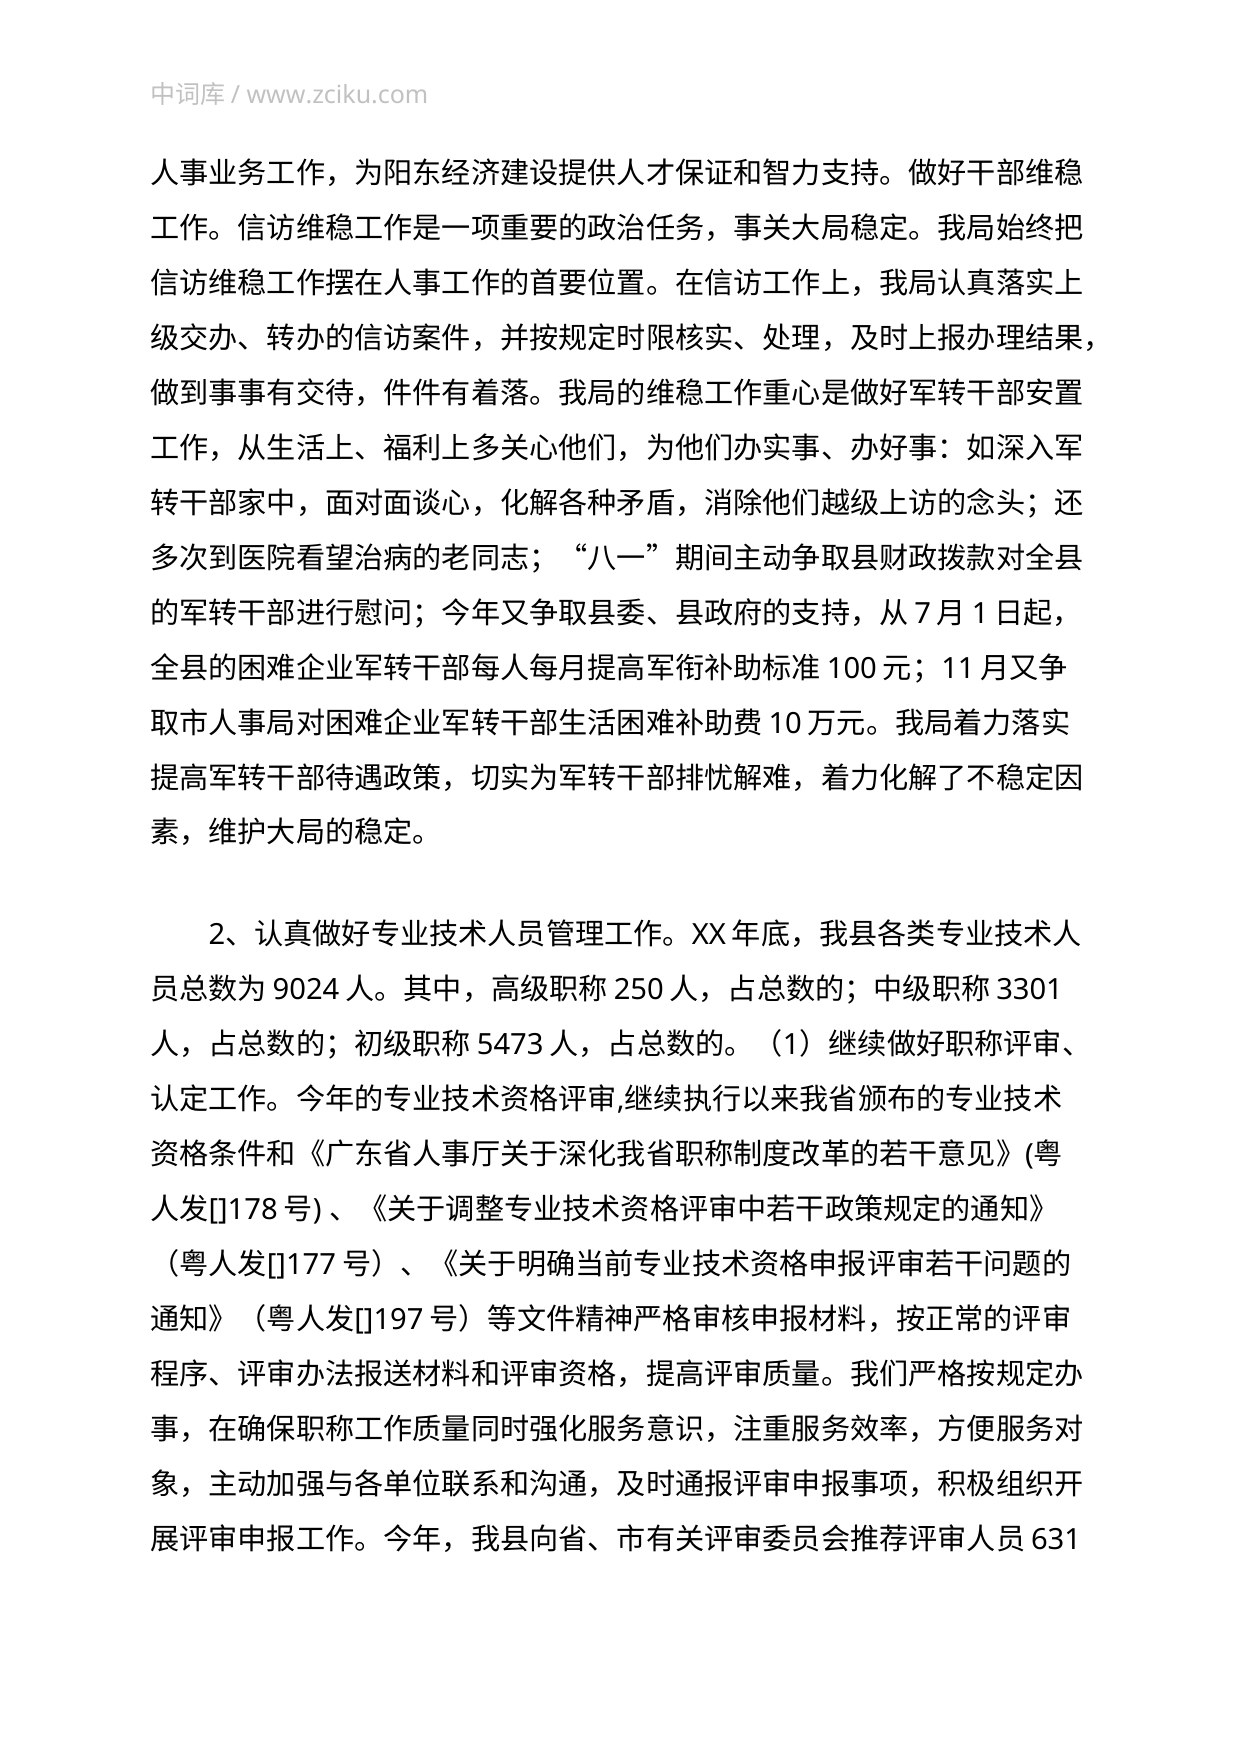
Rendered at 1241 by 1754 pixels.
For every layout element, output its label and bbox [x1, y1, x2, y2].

text [150, 911, 1090, 1558]
text [150, 150, 1090, 851]
